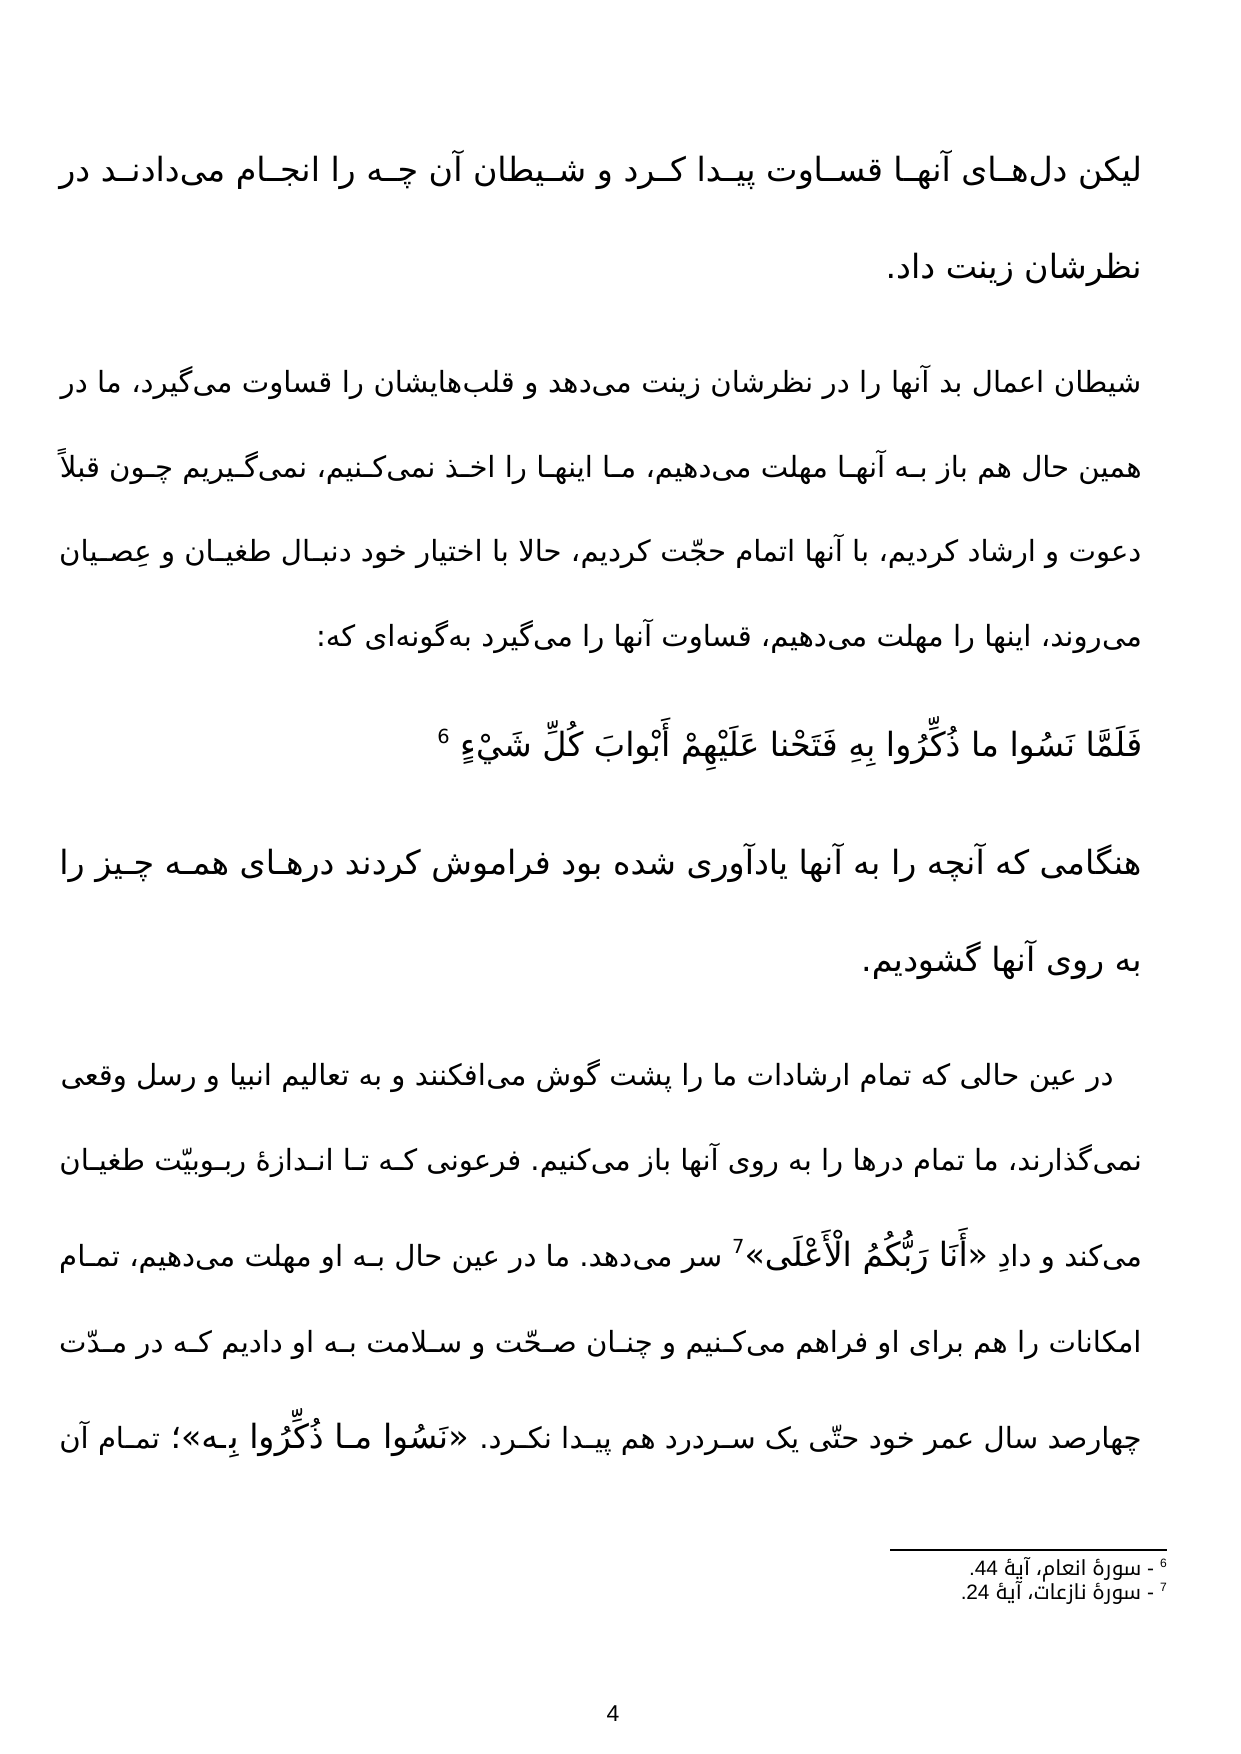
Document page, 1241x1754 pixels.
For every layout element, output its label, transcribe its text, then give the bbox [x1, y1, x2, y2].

text شیطان اعمال بد آنها را در نظرشان زینت می‌دهد و قلب‌هایشان را قساوت می‌گیرد، ما در همین حال هم باز به آنها مهلت می‌دهیم، ما اینها را اخذ نمی‌کنیم، نمی‌گیریم چون قبلاً دعوت و ارشاد کردیم، با آنها اتمام حجّت کردیم، حالا با اختیار خود دنبال طغیان و عِصیان می‌روند، اینها را مهلت می‌دهیم، قساوت آنها را می‌گیرد به‌گونه‌ای که: [59, 365, 1142, 654]
text هنگامی که آنچه را به آنها یادآوری شده بود فراموش کردند درهای همه چیز را به روی آنها گشودیم. [59, 843, 1142, 979]
text فَلَمَّا نَسُوا ما ذُكِّرُوا بِهِ فَتَحْنا عَلَيْهِمْ أَبْوابَ كُلِّ شَيْ‏ءٍ [59, 725, 1142, 764]
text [59, 1058, 1142, 1456]
text لیکن دل‌های آنها قساوت پیدا کرد و شیطان آن چه را انجام می‌دادند در نظرشان زینت داد. [59, 150, 1142, 286]
